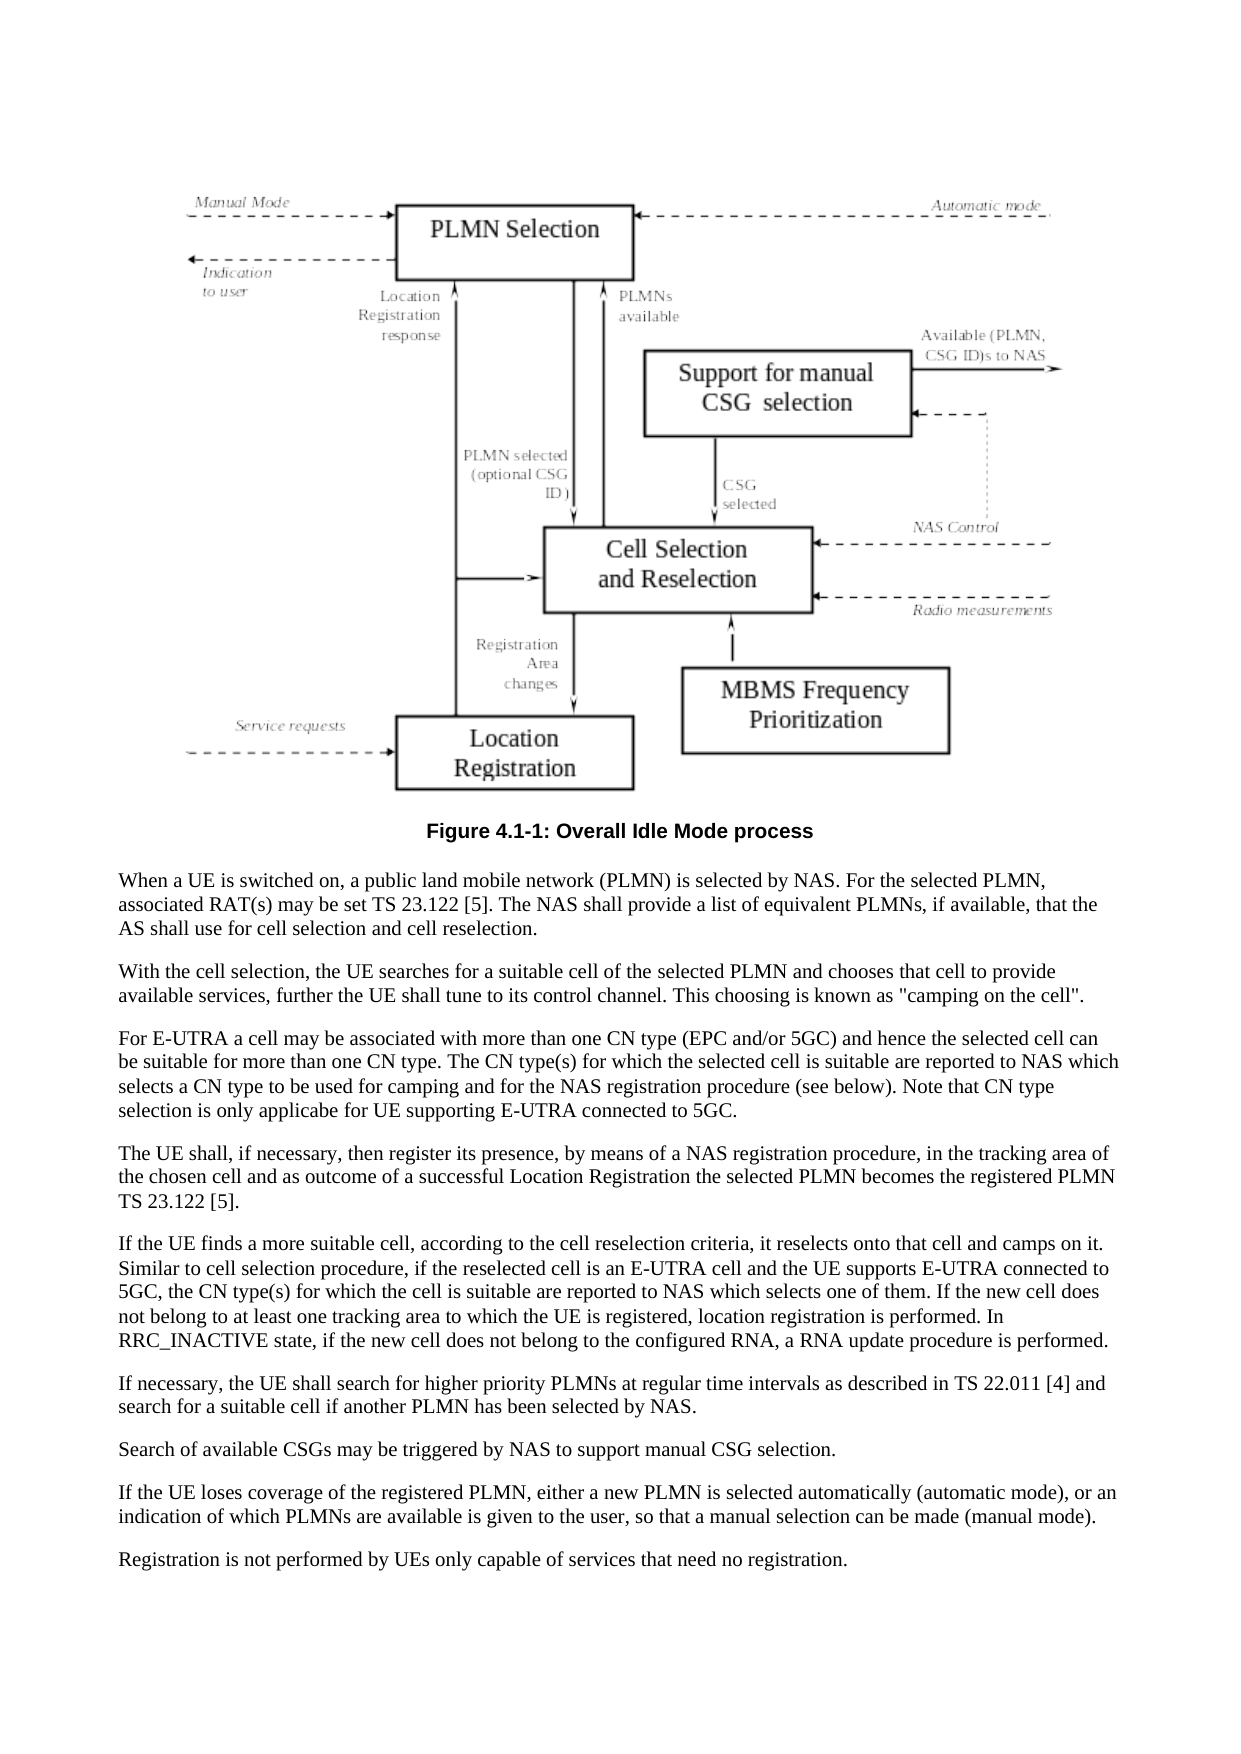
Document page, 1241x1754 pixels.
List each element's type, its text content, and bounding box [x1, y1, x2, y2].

text The UE shall, if necessary, then register its presence, by means of a NAS registration procedure, in the tracking area of the chosen cell and as outcome of a successful Location Registration the selected PLMN becomes the registered PLMN TS 23.122 [5]. [118, 1140, 1122, 1213]
text Registration is not performed by UEs only capable of services that need no registration. [118, 1547, 1122, 1571]
text Search of available CSGs may be triggered by NAS to support manual CSG selection. [118, 1437, 1122, 1461]
text Figure 4.1-1: Overall Idle Mode process [118, 819, 1122, 843]
text If the UE loses coverage of the registered PLMN, either a new PLMN is selected automatically (automatic mode), or an indication of which PLMNs are available is given to the user, so that a manual selection can be made (manual mode). [118, 1480, 1122, 1528]
text With the cell selection, the UE searches for a suitable cell of the selected PLMN and chooses that cell to provide available services, further the UE shall tune to its control channel. This choosing is known as "camping on the cell". [118, 958, 1122, 1007]
text If necessary, the UE shall search for higher priority PLMNs at regular time intervals as described in TS 22.011 [4] and search for a suitable cell if another PLMN has been selected by NAS. [118, 1370, 1122, 1418]
text If the UE finds a more suitable cell, according to the cell reselection criteria, it reselects onto that cell and camps on it. Similar to cell selection procedure, if the reselected cell is an E-UTRA cell and the UE supports E-UTRA connected to 5GC, the CN type(s) for which the cell is suitable are reported to NAS which selects one of them. If the new cell does not belong to at least one tracking area to which the UE is registered, location registration is performed. In RRC_INACTIVE state, if the new cell does not belong to the configured RNA, a RNA update procedure is performed. [118, 1231, 1122, 1352]
text When a UE is switched on, a public land mobile network (PLMN) is selected by NAS. For the selected PLMN, associated RAT(s) may be set TS 23.122 [5]. The NAS shall provide a list of equivalent PLMNs, if available, that the AS shall use for cell selection and cell reselection. [118, 868, 1122, 940]
text For E-UTRA a cell may be associated with more than one CN type (EPC and/or 5GC) and hence the selected cell can be suitable for more than one CN type. The CN type(s) for which the selected cell is suitable are reported to NAS which selects a CN type to be used for camping and for the NAS registration procedure (see below). Note that CN type selection is only applicabe for UE supporting E-UTRA connected to 5GC. [118, 1025, 1122, 1122]
